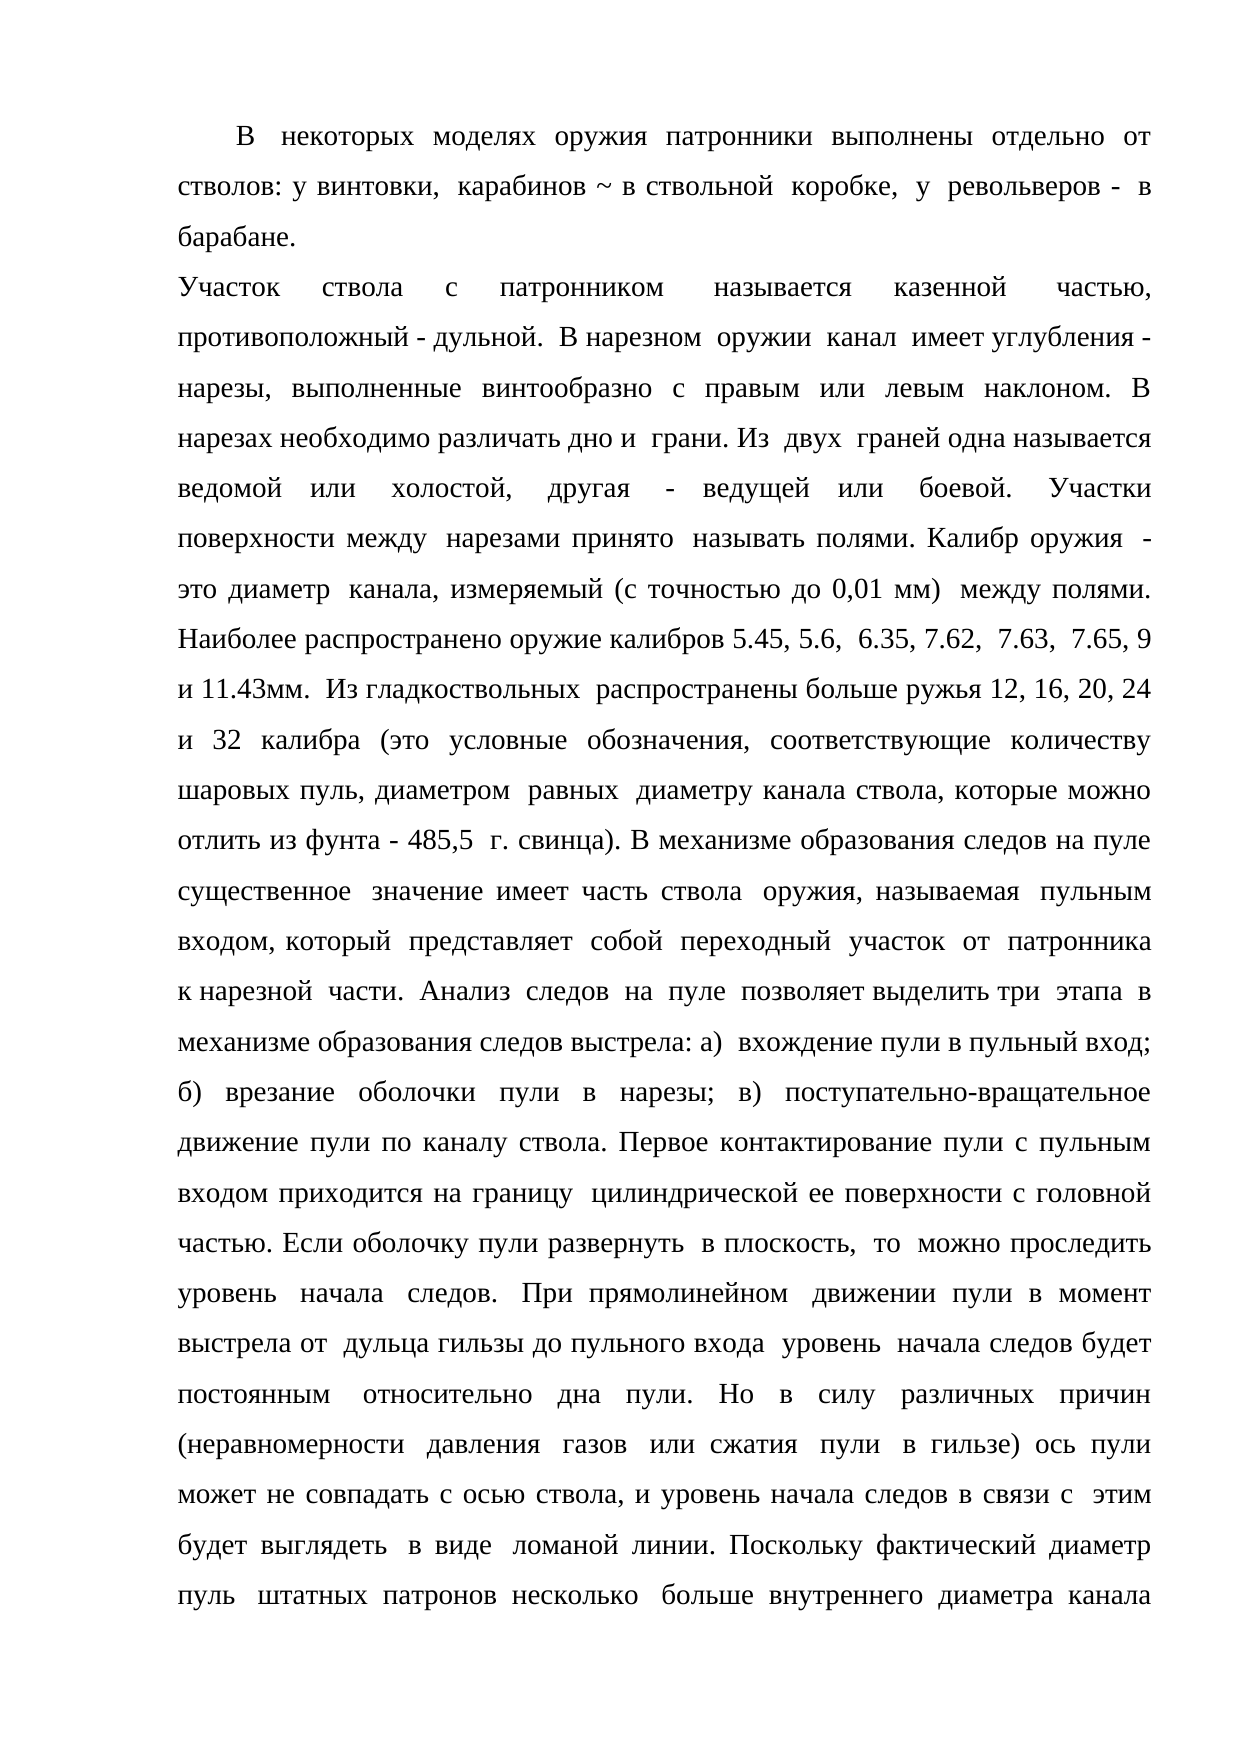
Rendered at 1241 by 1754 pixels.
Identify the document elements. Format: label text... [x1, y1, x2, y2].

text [177, 269, 1152, 1611]
text В некоторых моделях оружия патронники выполнены отдельно от стволов: у винтовки, карабинов ~ в ствольной коробке, у револьверов - в барабане. [177, 118, 1152, 252]
